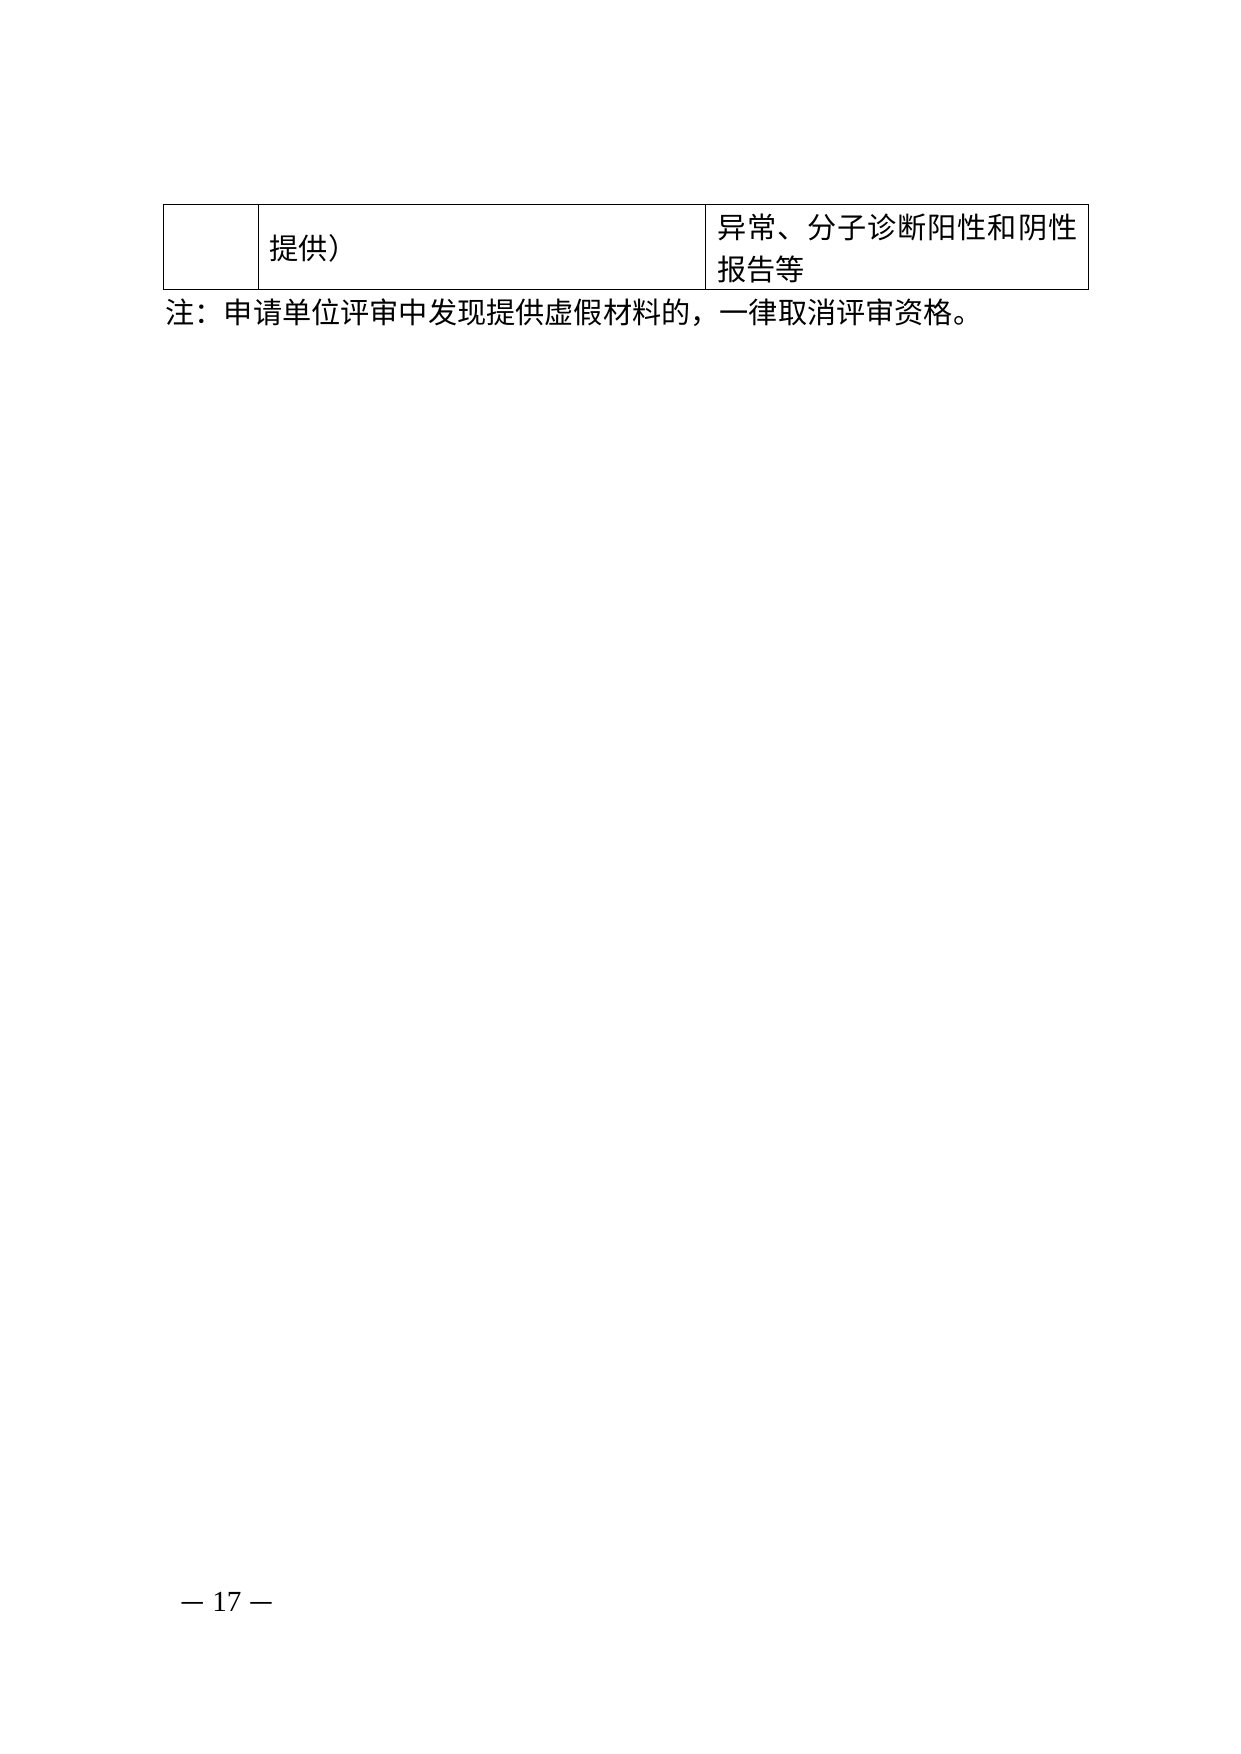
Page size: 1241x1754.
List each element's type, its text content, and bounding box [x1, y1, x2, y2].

text 注：申请单位评审中发现提供虚假材料的，一律取消评审资格。 [165, 290, 1087, 332]
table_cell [706, 205, 1088, 289]
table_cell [259, 205, 705, 289]
table_cell 11 [164, 205, 258, 289]
